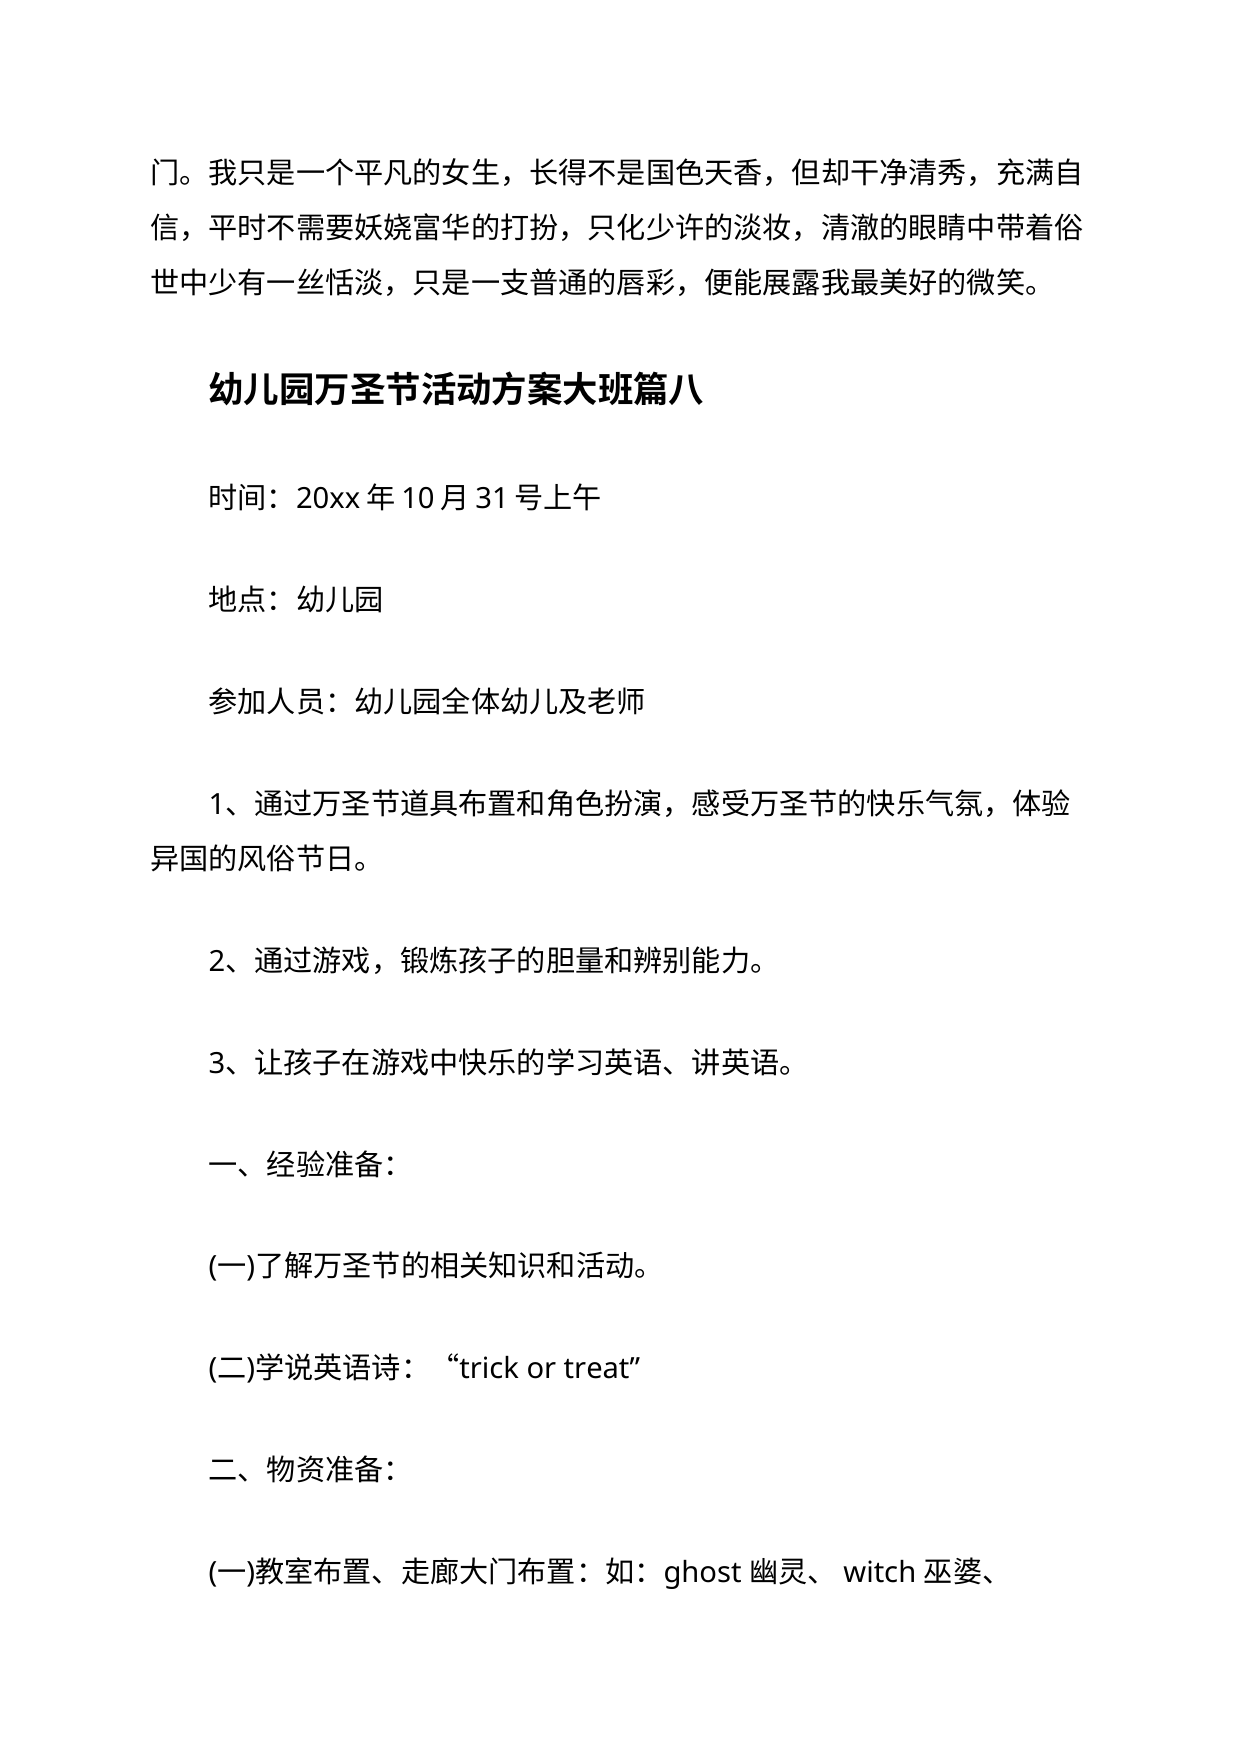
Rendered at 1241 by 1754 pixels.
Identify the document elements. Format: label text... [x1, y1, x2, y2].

text 2、通过游戏，锻炼孩子的胆量和辨别能力。 [150, 937, 1090, 980]
text 参加人员：幼儿园全体幼儿及老师 [150, 679, 1090, 721]
text (一)了解万圣节的相关知识和活动。 [150, 1243, 1090, 1285]
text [150, 1549, 1090, 1591]
text 一、经验准备： [150, 1141, 1090, 1183]
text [150, 150, 1090, 302]
text 3、让孩子在游戏中快乐的学习英语、讲英语。 [150, 1039, 1090, 1082]
text 二、物资准备： [150, 1447, 1090, 1489]
text 时间：20xx年10月31号上午 [150, 475, 1090, 517]
text (二)学说英语诗：“trick or treat” [150, 1345, 1090, 1387]
text 幼儿园万圣节活动方案大班篇八 [150, 362, 1090, 413]
text 地点：幼儿园 [150, 577, 1090, 619]
text 1、通过万圣节道具布置和角色扮演，感受万圣节的快乐气氛，体验异国的风俗节日。 [150, 781, 1090, 878]
